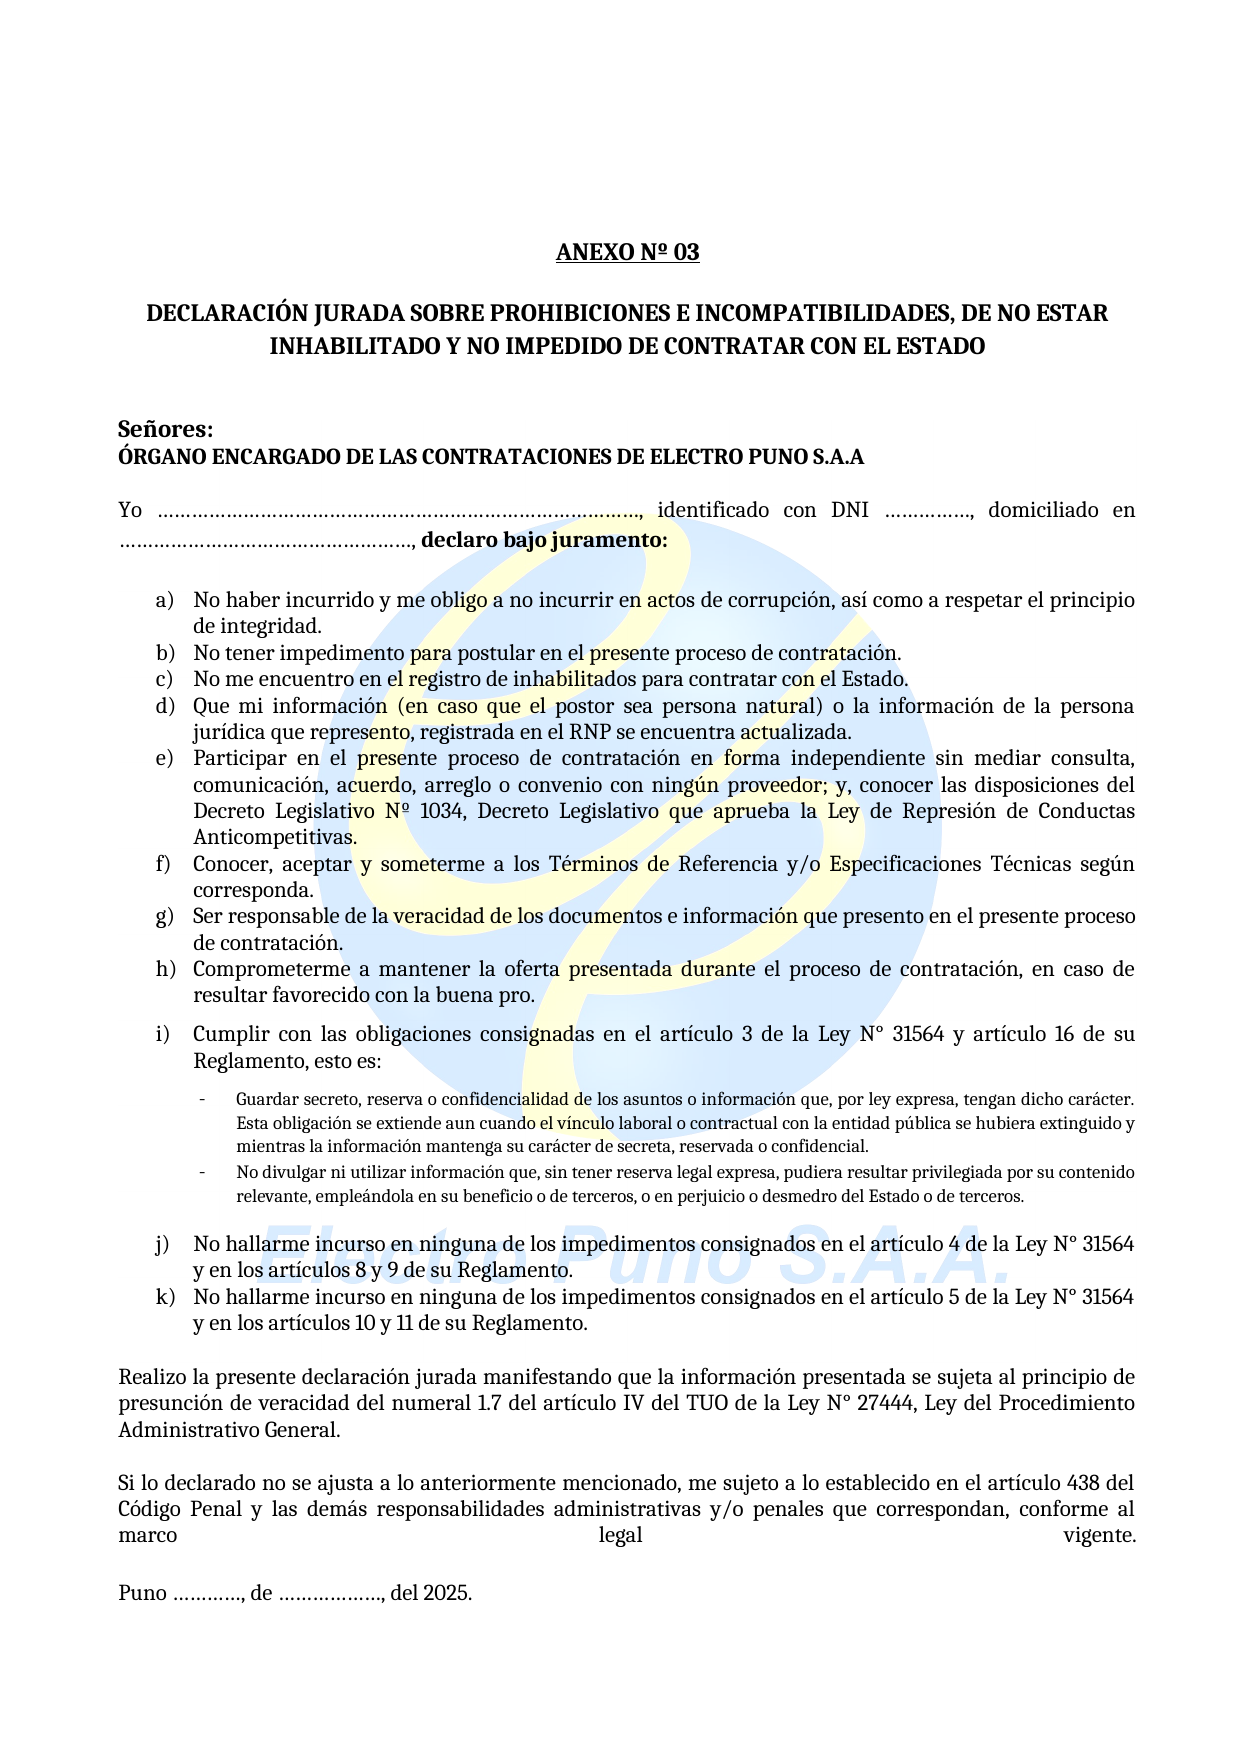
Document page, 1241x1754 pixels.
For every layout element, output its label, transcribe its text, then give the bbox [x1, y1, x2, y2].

list Ser responsable de la veracidad de los documentos e información que presento en el presente proceso de contratación. [156, 903, 1137, 956]
text ÓRGANO ENCARGADO DE LAS CONTRATACIONES DE ELECTRO PUNO S.A.A [118, 444, 1137, 470]
text Si lo declarado no se ajusta a lo anteriormente mencionado, me sujeto a lo establecido en el artículo 438 del Código Penal y las demás responsabilidades administrativas y/o penales que correspondan, conforme al marco legal vigente. [118, 1469, 1137, 1579]
text Realizo la presente declaración jurada manifestando que la información presentada se sujeta al principio de presunción de veracidad del numeral 1.7 del artículo IV del TUO de la Ley N° 27444, Ley del Procedimiento Administrativo General. [118, 1364, 1137, 1443]
list Cumplir con las obligaciones consignadas en el artículo 3 de la Ley N° 31564 y artículo 16 de su Reglamento, esto es: [156, 1021, 1137, 1074]
list No haber incurrido y me obligo a no incurrir en actos de corrupción, así como a respetar el principio de integridad. [156, 587, 1137, 640]
list No hallarme incurso en ninguna de los impedimentos consignados en el artículo 4 de la Ley N° 31564 y en los artículos 8 y 9 de su Reglamento. [156, 1231, 1137, 1284]
list No hallarme incurso en ninguna de los impedimentos consignados en el artículo 5 de la Ley N° 31564 y en los artículos 10 y 11 de su Reglamento. [156, 1284, 1137, 1336]
list Participar en el presente proceso de contratación en forma independiente sin mediar consulta, comunicación, acuerdo, arreglo o convenio con ningún proveedor; y, conocer las disposiciones del Decreto Legislativo Nº 1034, Decreto Legislativo que aprueba la Ley de Represión de Conductas Anticompetitivas. [156, 745, 1137, 851]
list Conocer, aceptar y someterme a los Términos de Referencia y/o Especificaciones Técnicas según corresponda. [156, 851, 1137, 903]
list Que mi información (en caso que el postor sea persona natural) o la información de la persona jurídica que represento, registrada en el RNP se encuentra actualizada. [156, 692, 1137, 745]
list No tener impedimento para postular en el presente proceso de contratación. [156, 640, 1137, 666]
text ANEXO Nº 03 [118, 237, 1137, 266]
list Comprometerme a mantener la oferta presentada durante el proceso de contratación, en caso de resultar favorecido con la buena pro. [156, 956, 1137, 1009]
text DECLARACIÓN JURADA SOBRE PROHIBICIONES E INCOMPATIBILIDADES, DE NO ESTAR INHABILITADO Y NO IMPEDIDO DE CONTRATAR CON EL ESTADO [118, 299, 1137, 361]
text Señores: [118, 415, 1137, 444]
list Guardar secreto, reserva o confidencialidad de los asuntos o información que, por ley expresa, tengan dicho carácter. Esta obligación se extiende aun cuando el vínculo laboral o contractual con la entidad pública se hubiera extinguido y mientras la información mantenga su carácter de secreta, reservada o confidencial. [199, 1086, 1137, 1158]
text Yo …………………………………………………………………………, identificado con DNI ……………, domiciliado en ……………………………………………, declaro bajo juramento: [118, 496, 1137, 553]
list No divulgar ni utilizar información que, sin tener reserva legal expresa, pudiera resultar privilegiada por su contenido relevante, empleándola en su beneficio o de terceros, o en perjuicio o desmedro del Estado o de terceros. [199, 1160, 1137, 1207]
text Puno …………, de ………………, del 2025. [118, 1579, 1137, 1606]
list No me encuentro en el registro de inhabilitados para contratar con el Estado. [156, 666, 1137, 692]
